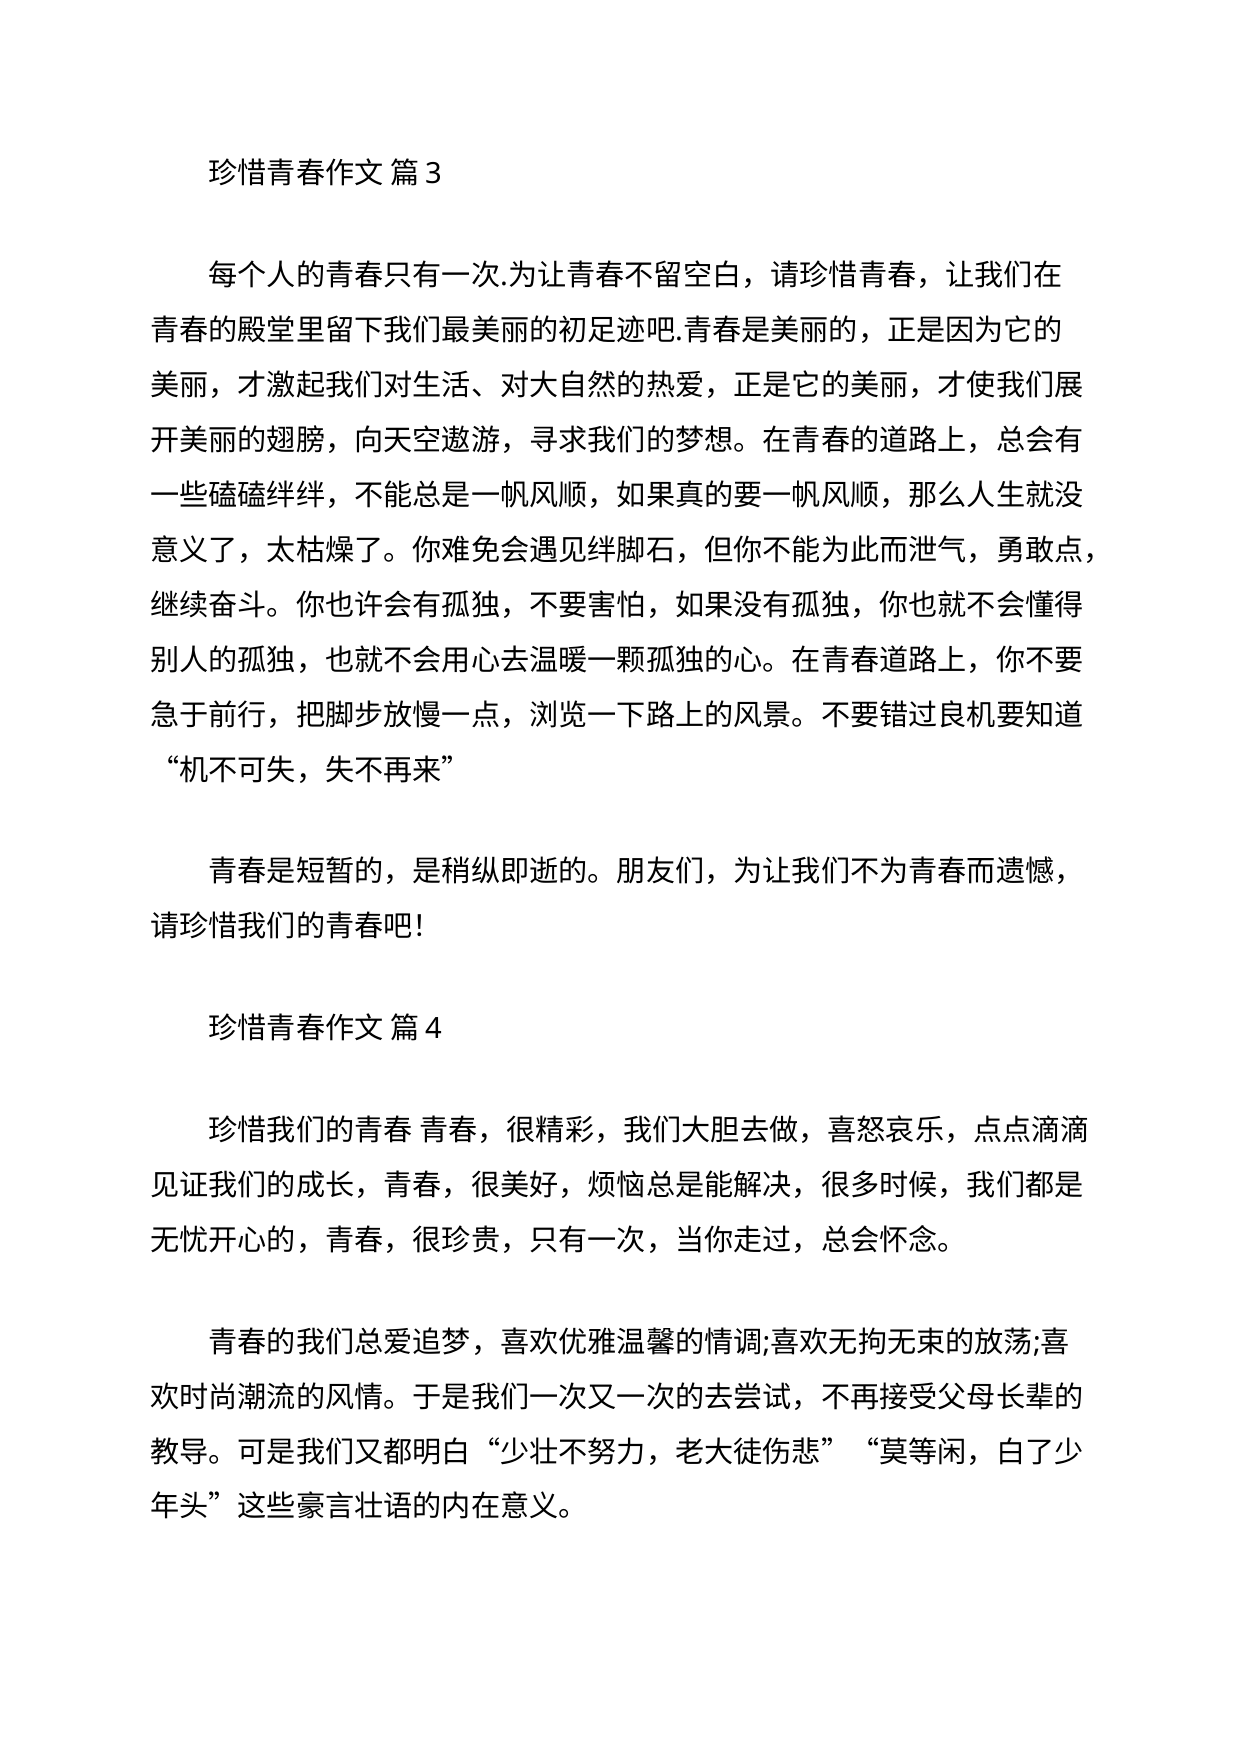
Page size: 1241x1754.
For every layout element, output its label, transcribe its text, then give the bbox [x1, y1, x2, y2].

text 珍惜我们的青春 青春，很精彩，我们大胆去做，喜怒哀乐，点点滴滴见证我们的成长，青春，很美好，烦恼总是能解决，很多时候，我们都是无忧开心的，青春，很珍贵，只有一次，当你走过，总会怀念。 [150, 1107, 1090, 1259]
text 青春是短暂的，是稍纵即逝的。朋友们，为让我们不为青春而遗憾，请珍惜我们的青春吧！ [150, 848, 1090, 945]
text 珍惜青春作文 篇4 [150, 1005, 1090, 1047]
text 每个人的青春只有一次.为让青春不留空白，请珍惜青春，让我们在青春的殿堂里留下我们最美丽的初足迹吧.青春是美丽的，正是因为它的美丽，才激起我们对生活、对大自然的热爱，正是它的美丽，才使我们展开美丽的翅膀，向天空遨游，寻求我们的梦想。在青春的道路上，总会有一些磕磕绊绊，不能总是一帆风顺，如果真的要一帆风顺，那么人生就没意义了，太枯燥了。你难免会遇见绊脚石，但你不能为此而泄气，勇敢点，继续奋斗。你也许会有孤独，不要害怕，如果没有孤独，你也就不会懂得别人的孤独，也就不会用心去温暖一颗孤独的心。在青春道路上，你不要急于前行，把脚步放慢一点，浏览一下路上的风景。不要错过良机要知道“机不可失，失不再来” [150, 252, 1090, 788]
text 青春的我们总爱追梦，喜欢优雅温馨的情调;喜欢无拘无束的放荡;喜欢时尚潮流的风情。于是我们一次又一次的去尝试，不再接受父母长辈的教导。可是我们又都明白“少壮不努力，老大徒伤悲”“莫等闲，白了少年头”这些豪言壮语的内在意义。 [150, 1318, 1090, 1525]
text 珍惜青春作文 篇3 [150, 150, 1090, 192]
